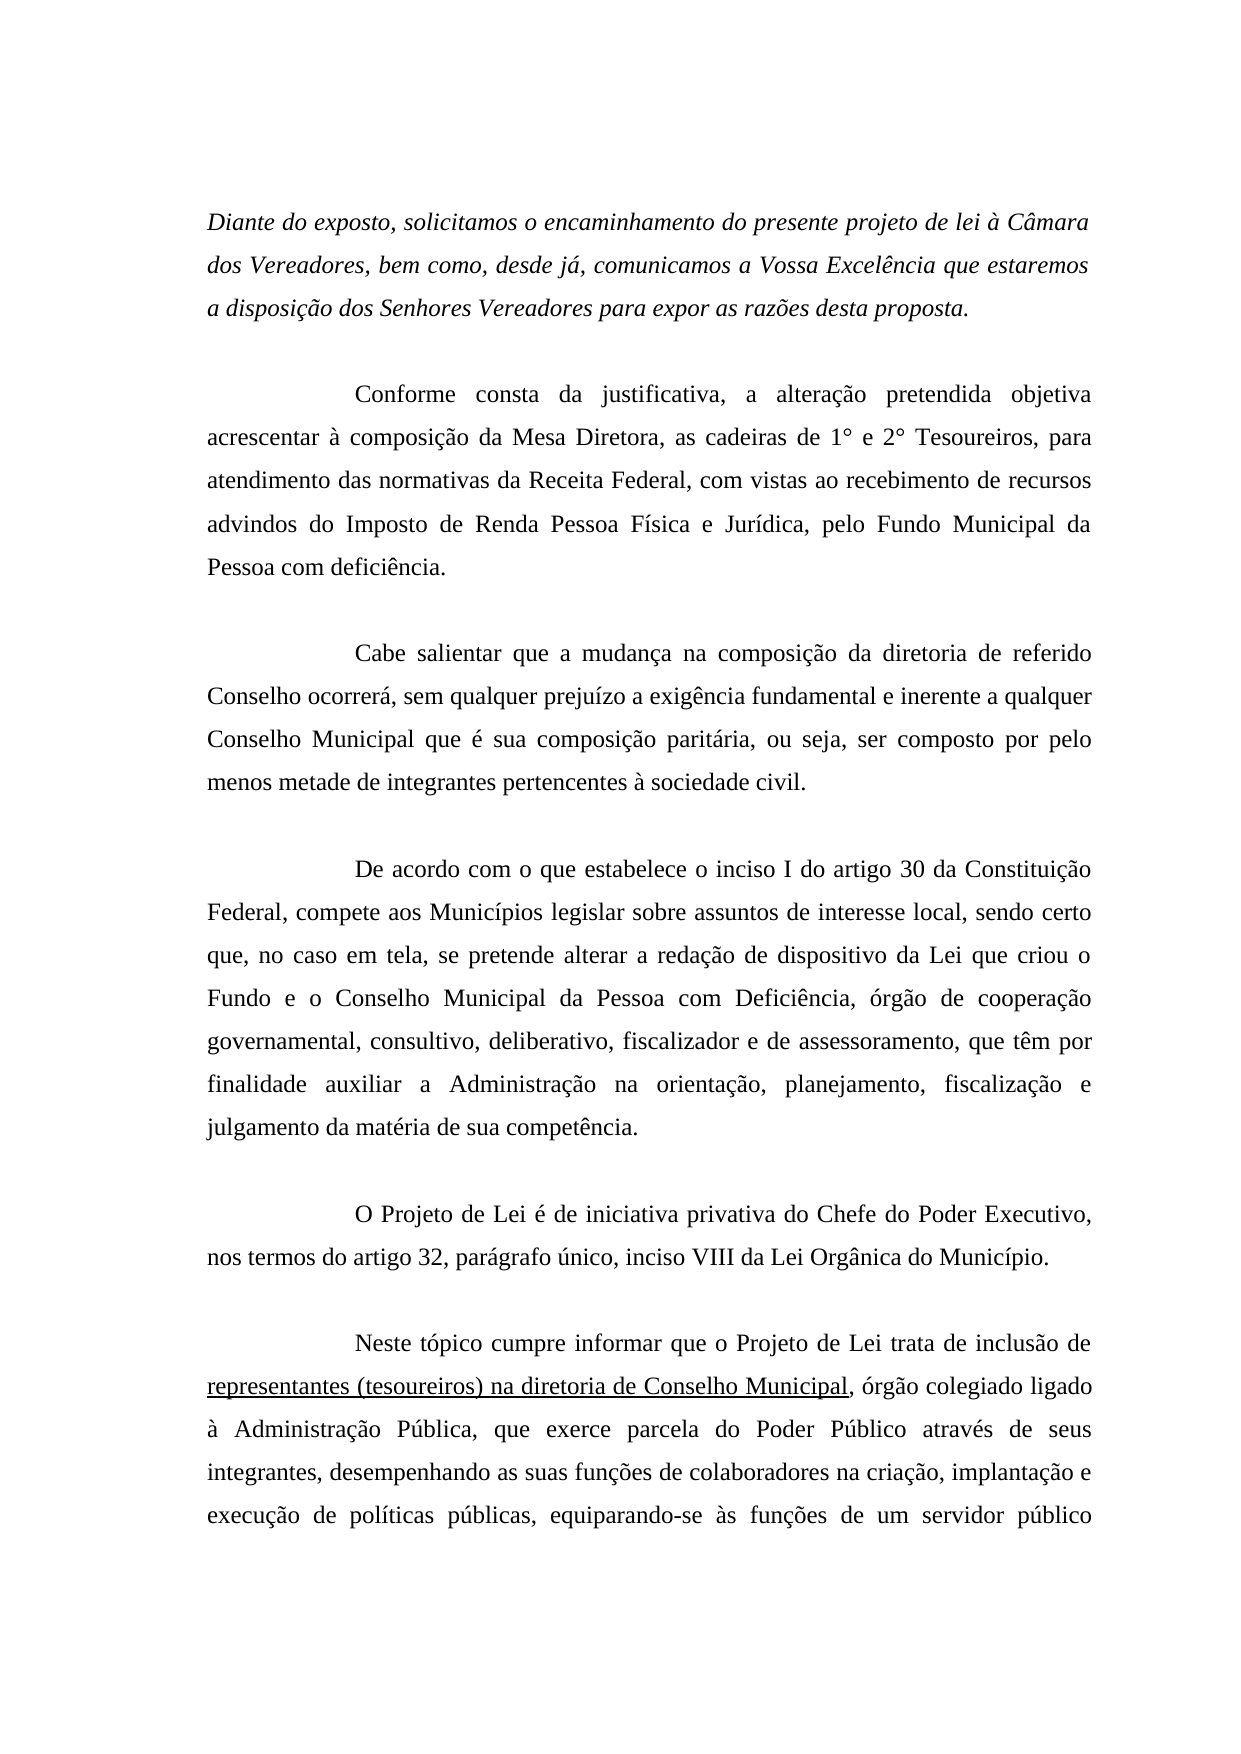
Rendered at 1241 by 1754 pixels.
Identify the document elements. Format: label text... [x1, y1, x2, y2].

text O Projeto de Lei é de iniciativa privativa do Chefe do Poder Executivo, nos termos do artigo 32, parágrafo único, inciso VIII da Lei Orgânica do Município. [207, 1199, 1092, 1271]
text Cabe salientar que a mudança na composição da diretoria de referido Conselho ocorrerá, sem qualquer prejuízo a exigência fundamental e inerente a qualquer Conselho Municipal que é sua composição paritária, ou seja, ser composto por pelo menos metade de integrantes pertencentes à sociedade civil. [207, 638, 1092, 796]
text Conforme consta da justificativa, a alteração pretendida objetiva acrescentar à composição da Mesa Diretora, as cadeiras de 1° e 2° Tesoureiros, para atendimento das normativas da Receita Federal, com vistas ao recebimento de recursos advindos do Imposto de Renda Pessoa Física e Jurídica, pelo Fundo Municipal da Pessoa com deficiência. [207, 379, 1092, 581]
text De acordo com o que estabelece o inciso I do artigo 30 da Constituição Federal, compete aos Municípios legislar sobre assuntos de interesse local, sendo certo que, no caso em tela, se pretende alterar a redação de dispositivo da Lei que criou o Fundo e o Conselho Municipal da Pessoa com Deficiência, órgão de cooperação governamental, consultivo, deliberativo, fiscalizador e de assessoramento, que têm por finalidade auxiliar a Administração na orientação, planejamento, fiscalização e julgamento da matéria de sua competência. [207, 854, 1092, 1141]
text Diante do exposto, solicitamos o encaminhamento do presente projeto de lei à Câmara dos Vereadores, bem como, desde já, comunicamos a Vossa Excelência que estaremos a disposição dos Senhores Vereadores para expor as razões desta proposta. [207, 207, 1092, 322]
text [207, 1328, 1092, 1529]
